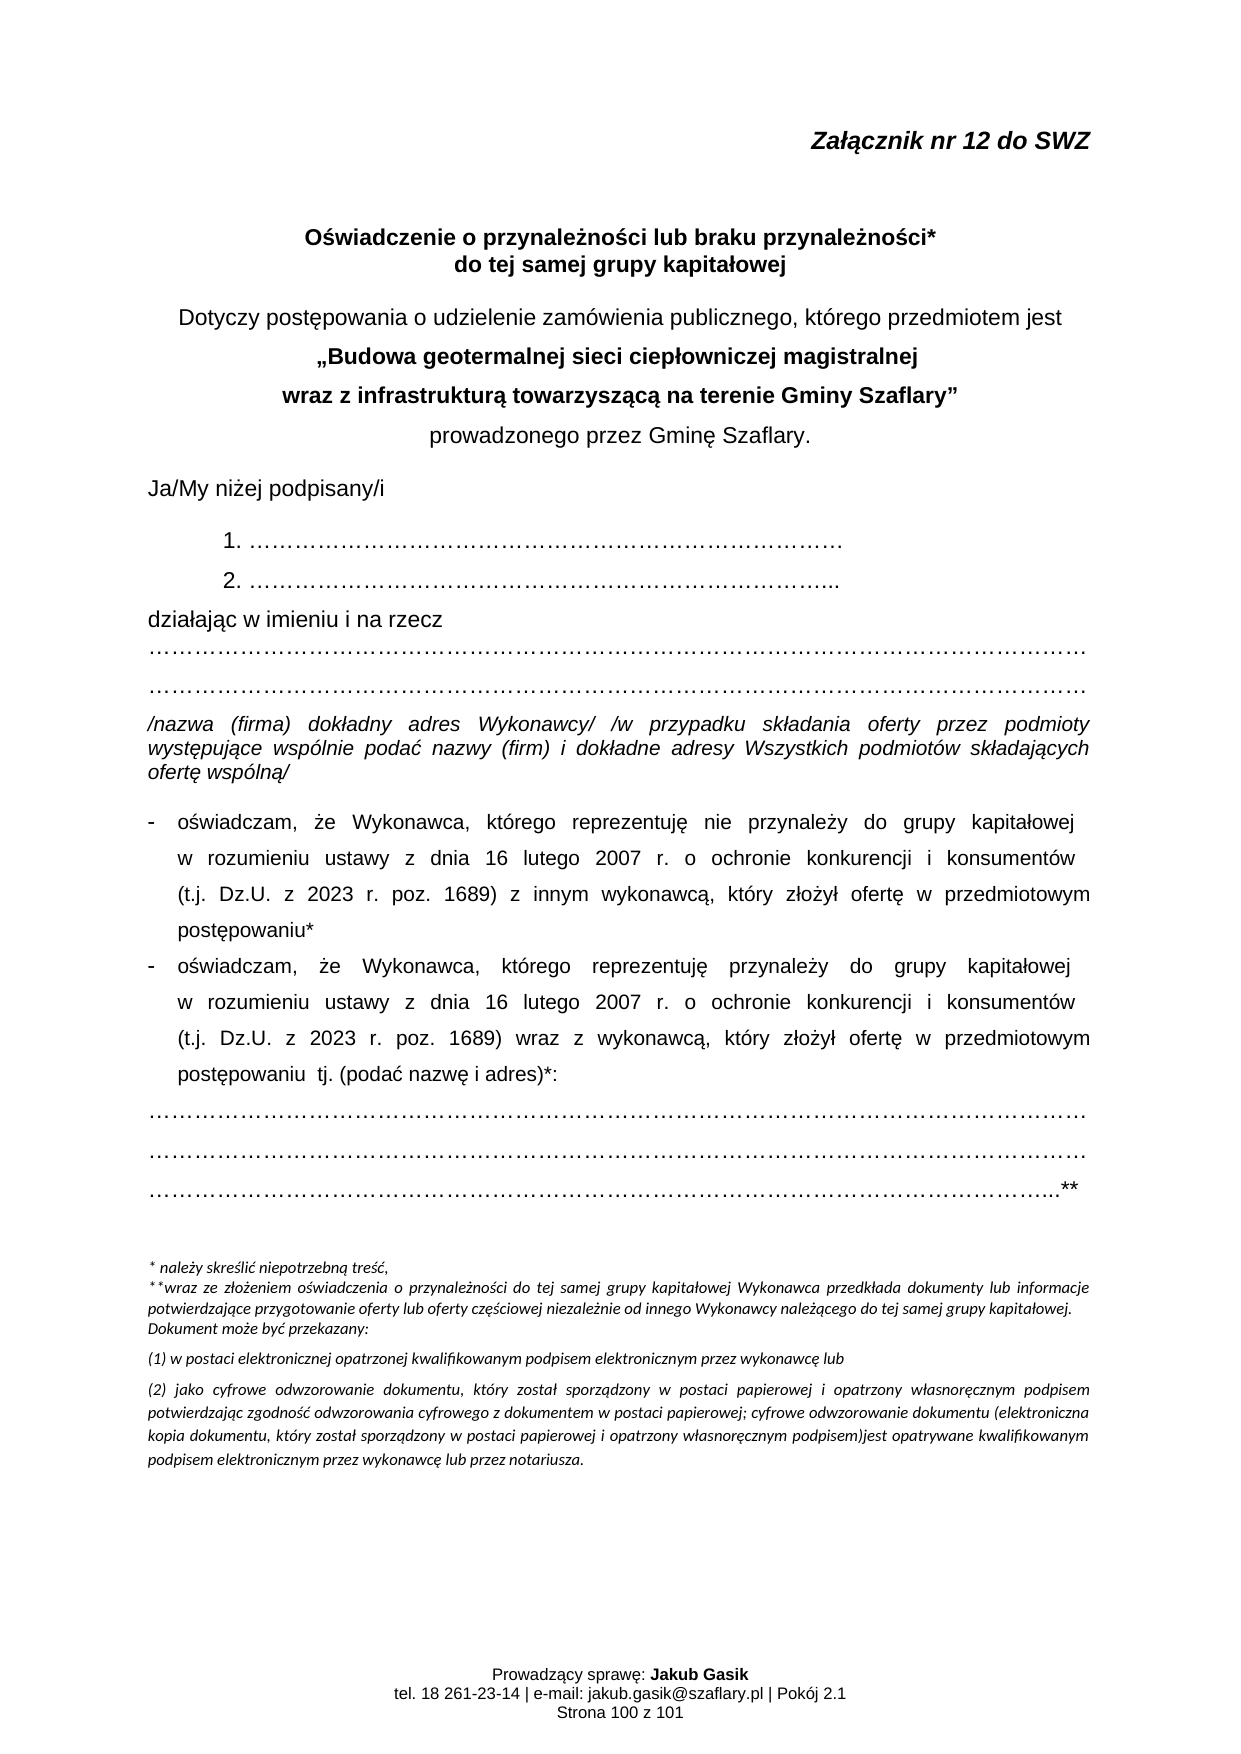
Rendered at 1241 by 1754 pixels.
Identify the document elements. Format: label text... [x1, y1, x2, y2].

text ……………………………………………………………………………………………………………………………………………………………………………………………………………………...** [148, 1137, 1092, 1203]
text …………………………………………………………………………………………………………… [148, 1097, 1092, 1124]
list oświadczam, że Wykonawca, którego reprezentuję nie przynależy do grupy kapitałowej w rozumieniu ustawy z dnia 16 lutego 2007 r. o ochronie konkurencji i konsumentów (t.j. Dz.U. z 2023 r. poz. 1689) z innym wykonawcą, który złożył ofertę w przedmiotowym postępowaniu* [148, 810, 1092, 942]
text (1) w postaci elektronicznej opatrzonej kwalifikowanym podpisem elektronicznym przez wykonawcę lub [148, 1349, 1092, 1369]
text Dokument może być przekazany: [148, 1318, 1092, 1338]
text **wraz ze złożeniem oświadczenia o przynależności do tej samej grupy kapitałowej Wykonawca przedkłada dokumenty lub informacje potwierdzające przygotowanie oferty lub oferty częściowej niezależnie od innego Wykonawcy należącego do tej samej grupy kapitałowej. [148, 1278, 1092, 1318]
text (2) jako cyfrowe odwzorowanie dokumentu, który został sporządzony w postaci papierowej i opatrzony własnoręcznym podpisem potwierdzając zgodność odwzorowania cyfrowego z dokumentem w postaci papierowej; cyfrowe odwzorowanie dokumentu (elektroniczna kopia dokumentu, który został sporządzony w postaci papierowej i opatrzony własnoręcznym podpisem)jest opatrywane kwalifikowanym podpisem elektronicznym przez wykonawcę lub przez notariusza. [148, 1379, 1092, 1469]
text /nazwa (firma) dokładny adres Wykonawcy/ /w przypadku składania oferty przez podmioty występujące wspólnie podać nazwy (firm) i dokładne adresy Wszystkich podmiotów składających ofertę wspólną/ [148, 712, 1092, 783]
text Oświadczenie o przynależności lub braku przynależności* do tej samej grupy kapitałowej [148, 224, 1092, 277]
text prowadzonego przez Gminę Szaflary. [148, 422, 1092, 448]
text 1. …………………………………………………………………… [223, 527, 1092, 554]
list oświadczam, że Wykonawca, którego reprezentuję przynależy do grupy kapitałowej w rozumieniu ustawy z dnia 16 lutego 2007 r. o ochronie konkurencji i konsumentów (t.j. Dz.U. z 2023 r. poz. 1689) wraz z wykonawcą, który złożył ofertę w przedmiotowym postępowaniu tj. (podać nazwę i adres)*: [148, 954, 1092, 1086]
text * należy skreślić niepotrzebną treść, [148, 1257, 1092, 1278]
text Ja/My niżej podpisany/i [148, 474, 1092, 501]
text ………………………………………………………………………………………………………………………………………………………………………………………………………………………… [148, 633, 1092, 698]
text Dotyczy postępowania o udzielenie zamówienia publicznego, którego przedmiotem jest „Budowa geotermalnej sieci ciepłowniczej magistralnej wraz z infrastrukturą towarzyszącą na terenie Gminy Szaflary” [148, 303, 1093, 409]
text działając w imieniu i na rzecz [148, 606, 1092, 633]
text 2. …………………………………………………………………... [223, 567, 1092, 593]
subtitle Załącznik nr 12 do SWZ [148, 126, 1092, 155]
